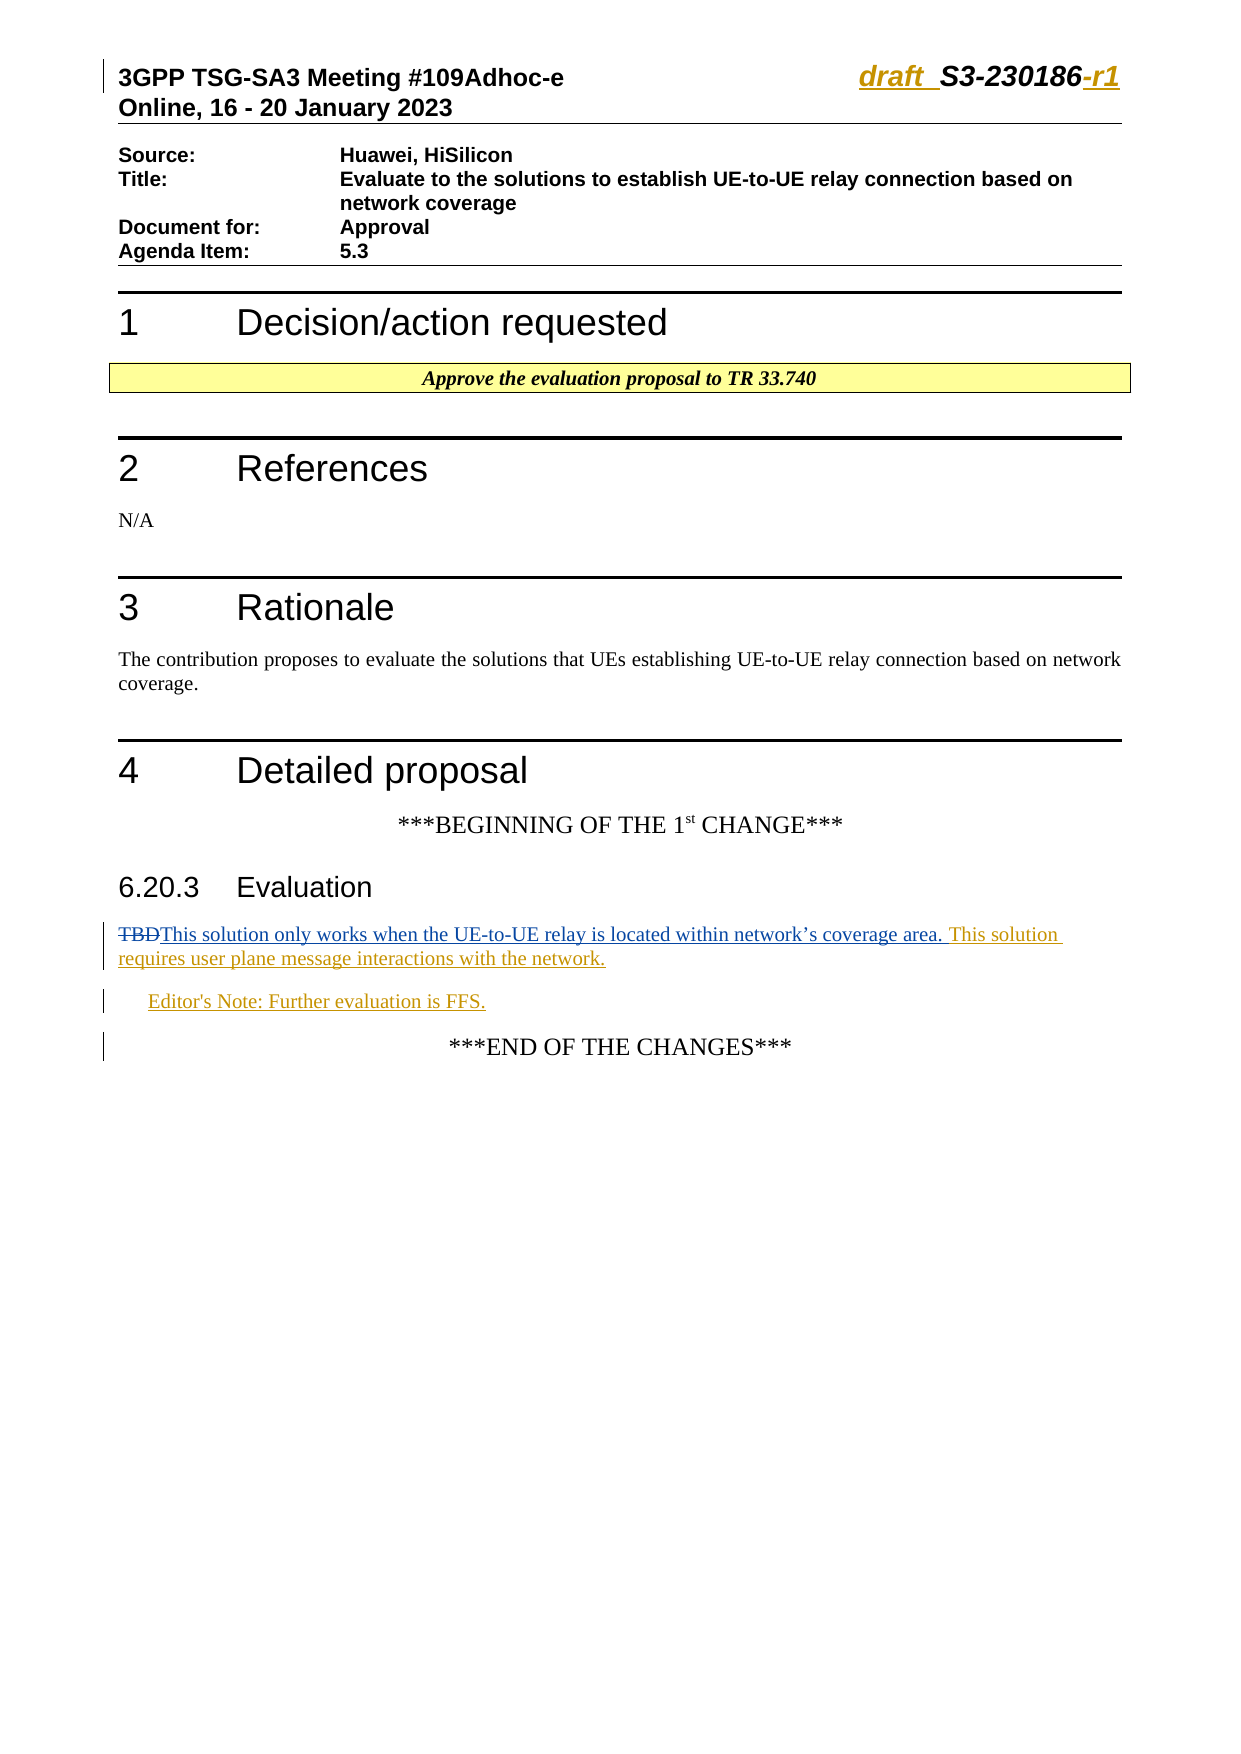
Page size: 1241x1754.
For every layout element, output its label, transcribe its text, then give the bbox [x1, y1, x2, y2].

text N/A [118, 508, 1122, 532]
subtitle 4 Detailed proposal [118, 742, 1122, 791]
text ***END OF THE CHANGES*** [118, 1032, 1122, 1061]
text Source: Huawei, HiSilicon [118, 143, 1122, 167]
text The contribution proposes to evaluate the solutions that UEs establishing UE-to-UE relay connection based on network coverage. [118, 647, 1122, 695]
text Approve the evaluation proposal to TR 33.740 [110, 364, 1130, 392]
text Online, 16 - 20 January 2023 [118, 93, 1122, 123]
text ***BEGINNING OF THE 1st CHANGE*** [118, 810, 1122, 839]
subtitle 1 Decision/action requested [118, 294, 1122, 344]
text Agenda Item: 5.3 [118, 239, 1122, 265]
text 3GPP TSG-SA3 Meeting #109Adhoc-e S3-230186 [118, 59, 1122, 93]
subtitle 2 References [118, 440, 1122, 489]
text Document for: Approval [118, 215, 1122, 239]
text Title: Evaluate to the solutions to establish UE-to-UE relay connection based on network coverage [118, 167, 1122, 215]
subtitle 3 Rationale [118, 579, 1122, 628]
subtitle 6.20.3 Evaluation [118, 870, 1122, 903]
